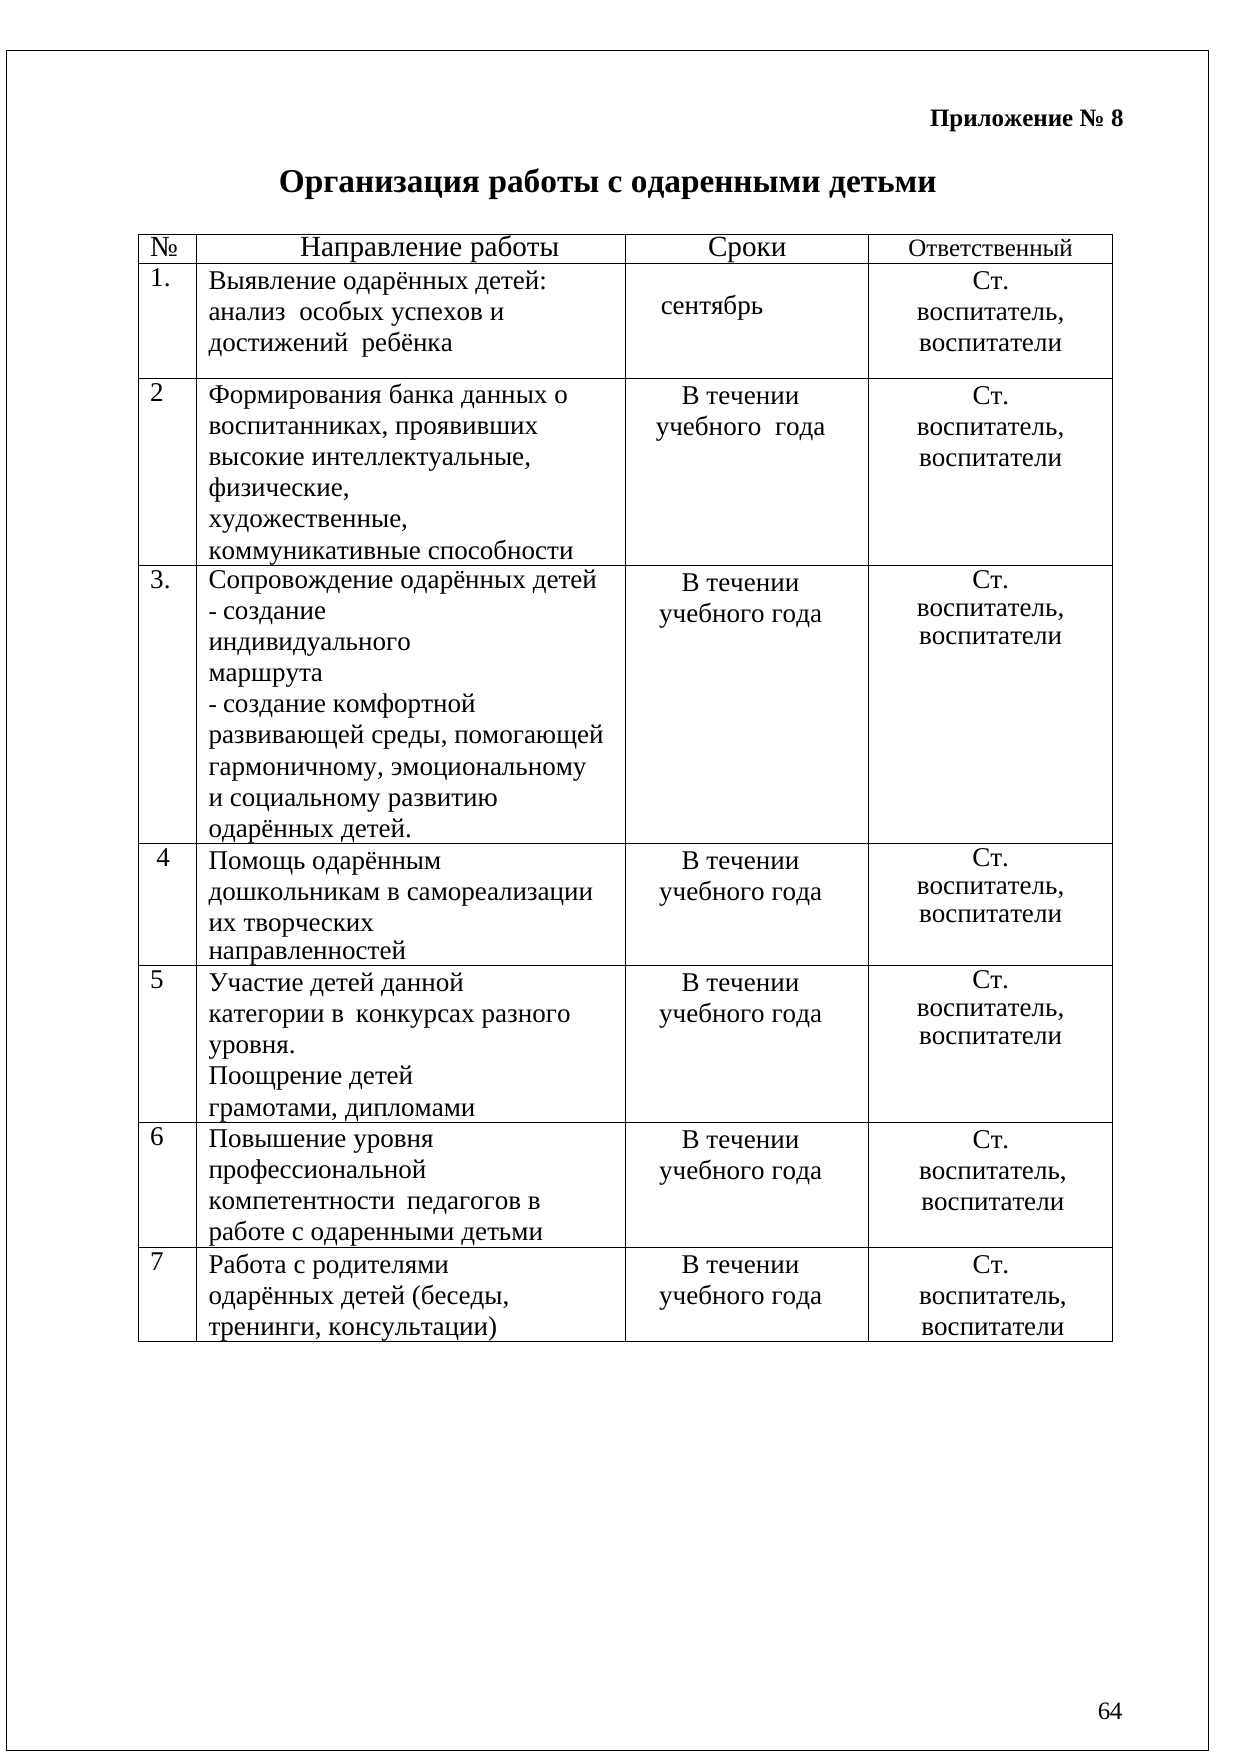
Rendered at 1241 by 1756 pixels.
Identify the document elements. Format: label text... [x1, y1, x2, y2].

table_cell Ст. воспитатель, воспитатели [869, 844, 1112, 965]
table_cell В течении учебного года [626, 844, 868, 965]
table_cell В течении учебного года [626, 566, 868, 843]
table_cell Помощь одарённым дошкольникам в самореализации их творческих направленностей [197, 844, 625, 965]
table_cell Ст. воспитатель, воспитатели [869, 966, 1112, 1122]
table_cell 5 [139, 966, 196, 1122]
table_cell В течении учебного года [626, 1248, 868, 1341]
table_cell Формирования банка данных о воспитанниках, проявивших высокие интеллектуальные, физические, художественные, коммуникативные способности [197, 379, 625, 565]
table_header Ответственный [869, 235, 1112, 263]
table_cell Выявление одарённых детей: анализ особых успехов и достижений ребёнка [197, 264, 625, 378]
table_cell 7 [139, 1248, 196, 1341]
table_cell Ст. воспитатель, воспитатели [869, 566, 1112, 843]
table_cell Работа с родителями одарённых детей (беседы, тренинги, консультации) [197, 1248, 625, 1341]
table_cell Сопровождение одарённых детей создание индивидуального маршрута создание комфортной развивающей среды, помогающей гармоничному, эмоциональному и социальному развитию одарённых детей. [197, 566, 625, 843]
table_cell В течении учебного года [626, 966, 868, 1122]
table_cell 3. [139, 566, 196, 843]
table_cell Повышение уровня профессиональной компетентности педагогов в работе с одаренными детьми [197, 1123, 625, 1247]
table_header Направление работы [197, 235, 625, 263]
table_cell Ст. воспитатель, воспитатели [869, 264, 1112, 378]
table_cell 1. [139, 264, 196, 378]
table_cell Ст. воспитатель, воспитатели [869, 379, 1112, 565]
table_header Сроки [626, 235, 868, 263]
table_cell В течении учебного года [626, 1123, 868, 1247]
table_cell 2 [139, 379, 196, 565]
table_cell В течении учебного года [626, 379, 868, 565]
table_cell сентябрь [626, 264, 868, 378]
table_cell Ст. воспитатель, воспитатели [869, 1123, 1112, 1247]
text Приложение № 8 [7, 103, 1124, 132]
table_cell Участие детей данной категории в конкурсах разного уровня. Поощрение детей грамотами, дипломами [197, 966, 625, 1122]
table_cell 4 [139, 844, 196, 965]
table_header № [139, 235, 196, 263]
text Организация работы с одаренными детьми [7, 162, 1208, 200]
table_cell 6 [139, 1123, 196, 1247]
table_cell Ст. воспитатель, воспитатели [869, 1248, 1112, 1341]
